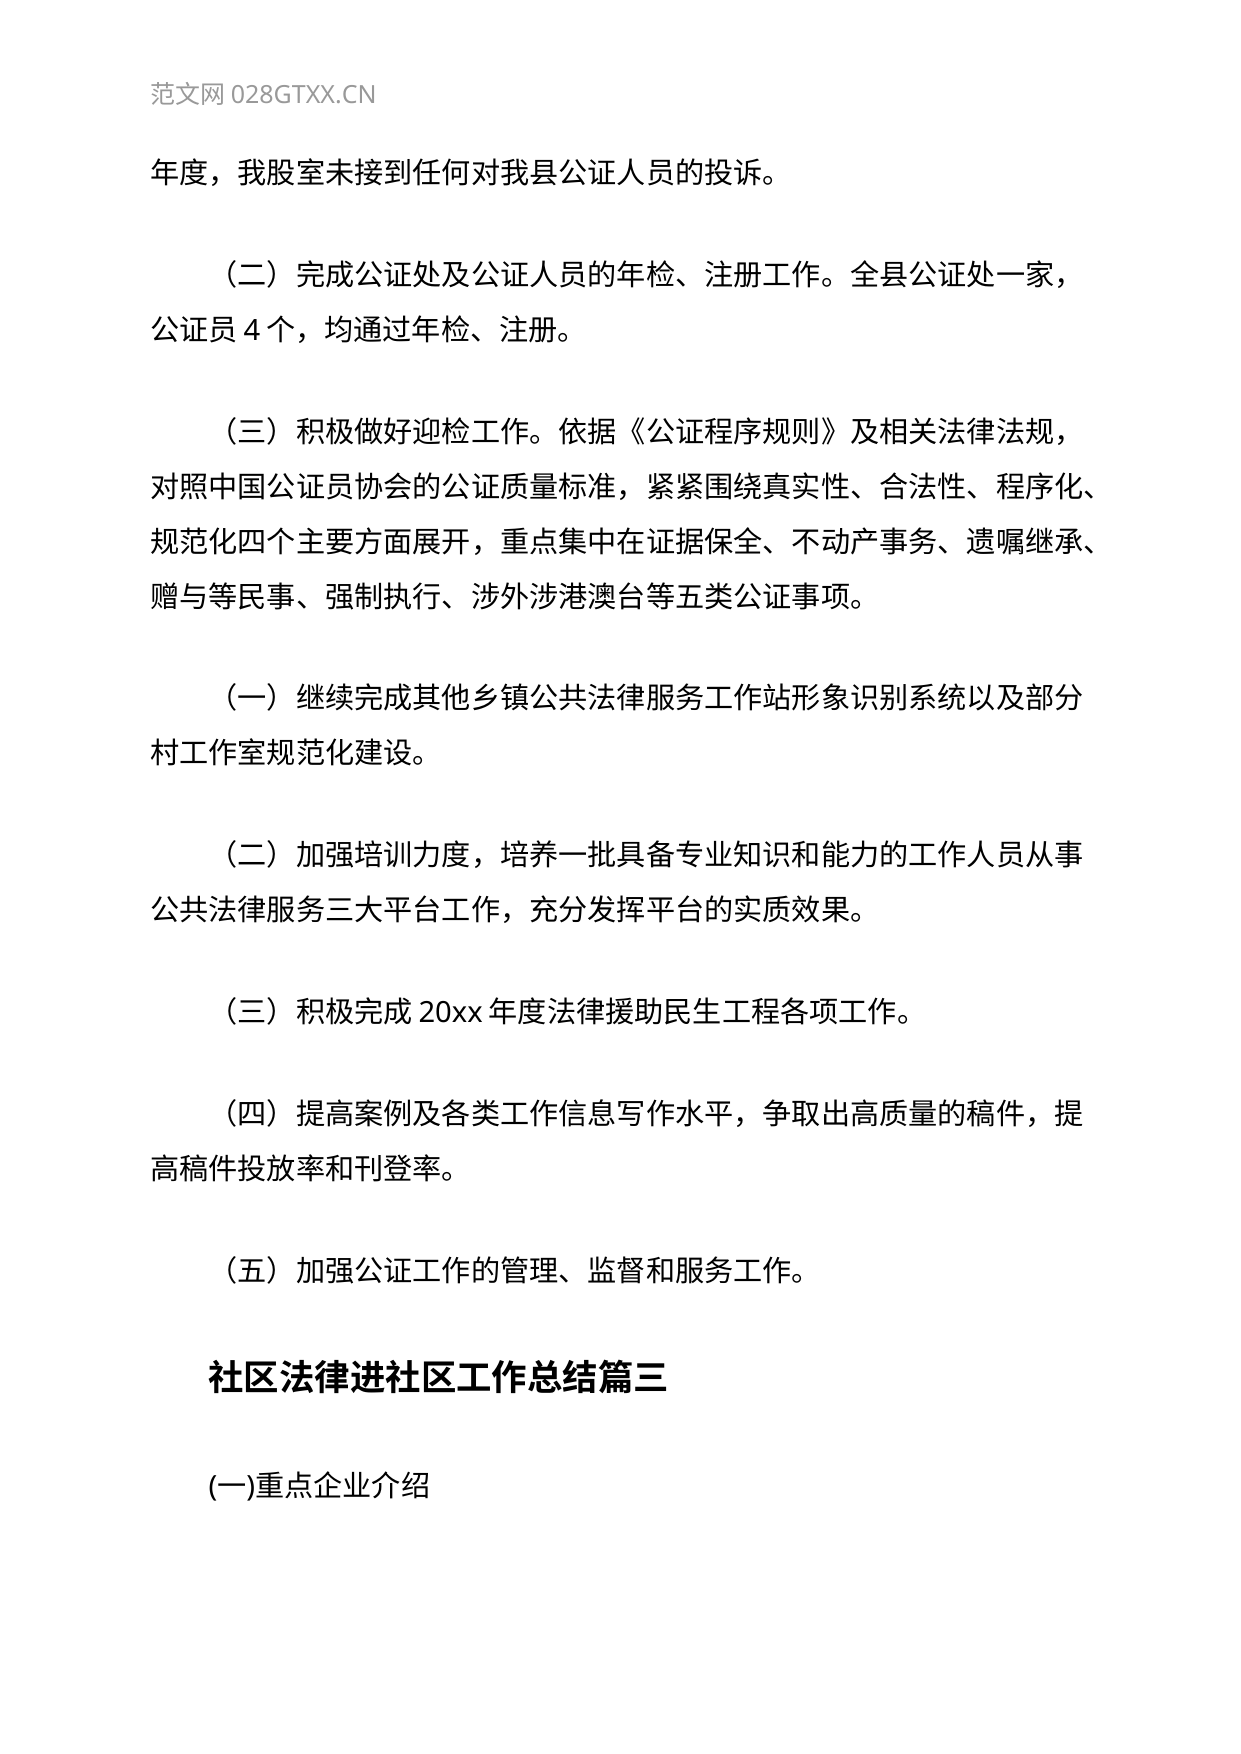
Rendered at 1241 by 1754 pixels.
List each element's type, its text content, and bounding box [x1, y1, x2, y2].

text （五）加强公证工作的管理、监督和服务工作。 [150, 1247, 1090, 1289]
text 社区法律进社区工作总结篇三 [150, 1349, 1090, 1400]
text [150, 150, 1090, 192]
text （三）积极做好迎检工作。依据《公证程序规则》及相关法律法规，对照中国公证员协会的公证质量标准，紧紧围绕真实性、合法性、程序化、规范化四个主要方面展开，重点集中在证据保全、不动产事务、遗嘱继承、赠与等民事、强制执行、涉外涉港澳台等五类公证事项。 [150, 409, 1090, 616]
text （二）完成公证处及公证人员的年检、注册工作。全县公证处一家，公证员4个，均通过年检、注册。 [150, 252, 1090, 349]
text （二）加强培训力度，培养一批具备专业知识和能力的工作人员从事公共法律服务三大平台工作，充分发挥平台的实质效果。 [150, 832, 1090, 929]
text （一）继续完成其他乡镇公共法律服务工作站形象识别系统以及部分村工作室规范化建设。 [150, 675, 1090, 772]
text (一)重点企业介绍 [150, 1462, 1090, 1505]
text （四）提高案例及各类工作信息写作水平，争取出高质量的稿件，提高稿件投放率和刊登率。 [150, 1090, 1090, 1188]
text （三）积极完成20xx年度法律援助民生工程各项工作。 [150, 988, 1090, 1031]
